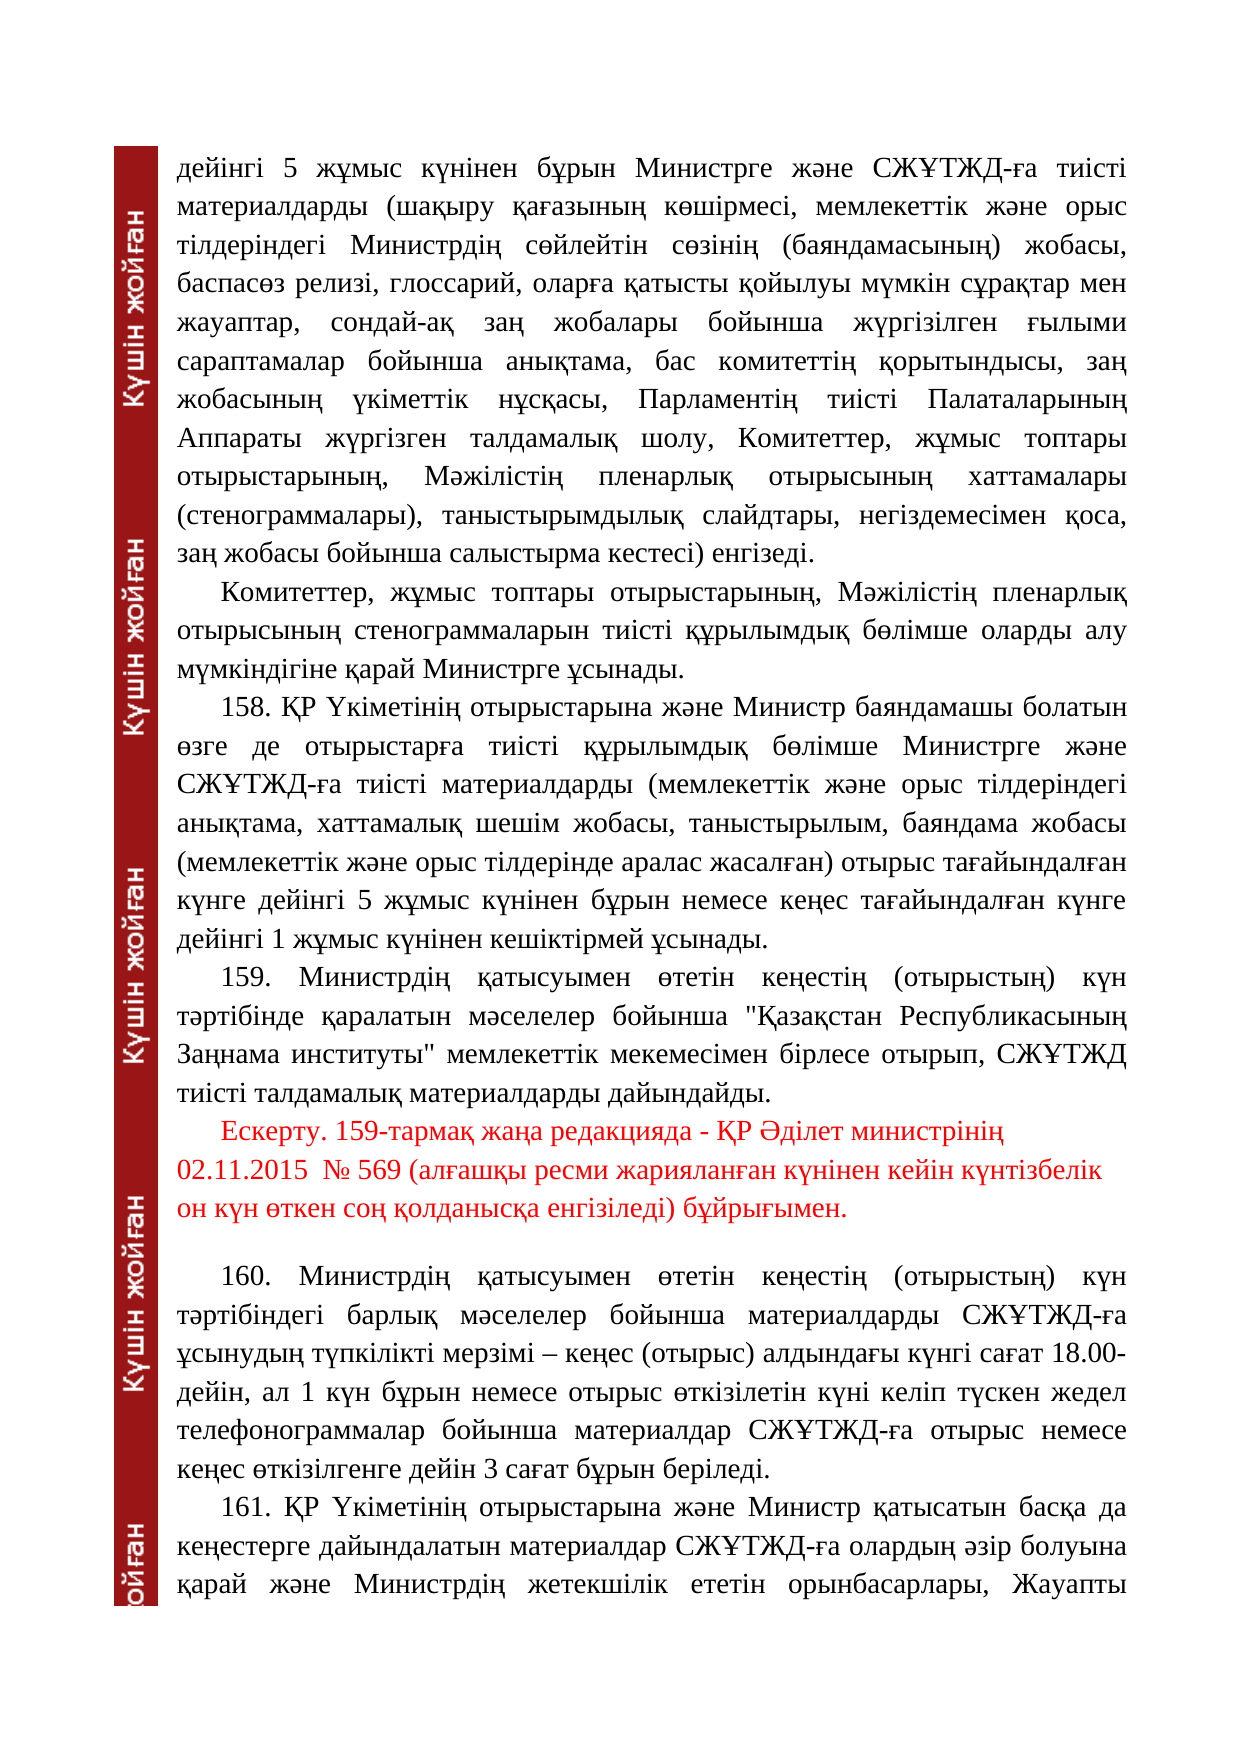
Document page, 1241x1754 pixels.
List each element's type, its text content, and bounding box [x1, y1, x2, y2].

picture [114, 684, 158, 689]
picture [114, 569, 158, 574]
picture [114, 1254, 158, 1258]
picture [114, 146, 158, 150]
picture [114, 1484, 158, 1489]
text 160. Министрдің қатысуымен өтетін кеңестің (отырыстың) күн тәртібіндегі барлық мәселелер бойынша материалдарды СЖҰТЖД-ға ұсынудың түпкілікті мерзімі – кеңес (отырыс) алдындағы күнгі сағат 18.00-дейін, ал 1 күн бұрын немесе отырыс өткізілетін күні келіп түскен жедел телефонограммалар бойынша материалдар СЖҰТЖД-ға отырыс немесе кеңес өткізілгенге дейін 3 сағат бұрын беріледі. [112, 1258, 1128, 1484]
text 158. ҚР Үкіметінің отырыстарына және Министр баяндамашы болатын өзге де отырыстарға тиісті құрылымдық бөлімше Министрге және СЖҰТЖД-ға тиісті материалдарды (мемлекеттік және орыс тілдеріндегі анықтама, хаттамалық шешім жобасы, таныстырылым, баяндама жобасы (мемлекеттік және орыс тілдерінде аралас жасалған) отырыс тағайындалған күнге дейінгі 5 жұмыс күнінен бұрын немесе кеңес тағайындалған күнге дейінгі 1 жұмыс күнінен кешіктірмей ұсынады. [112, 689, 1128, 954]
picture [114, 1600, 158, 1606]
picture [114, 954, 158, 959]
text Комитеттер, жұмыс топтары отырыстарының, Мәжілістің пленарлық отырысының стенограммаларын тиісті құрылымдық бөлімше оларды алу мүмкіндігіне қарай Министрге ұсынады. [112, 574, 1128, 684]
picture [114, 1108, 158, 1113]
text Ескерту. 159-тармақ жаңа редакцияда - ҚР Әділет министрінің 02.11.2015 № 569 (алғашқы ресми жарияланған күнінен кейін күнтізбелік он күн өткен соң қолданысқа енгізіледі) бұйрығымен. [112, 1113, 1128, 1254]
text 159. Министрдің қатысуымен өтетін кеңестің (отырыстың) күн тәртібінде қаралатын мәселелер бойынша "Қазақстан Республикасының Заңнама институты" мемлекеттік мекемесімен бірлесе отырып, СЖҰТЖД тиісті талдамалық материалдарды дайындайды. [112, 959, 1128, 1108]
